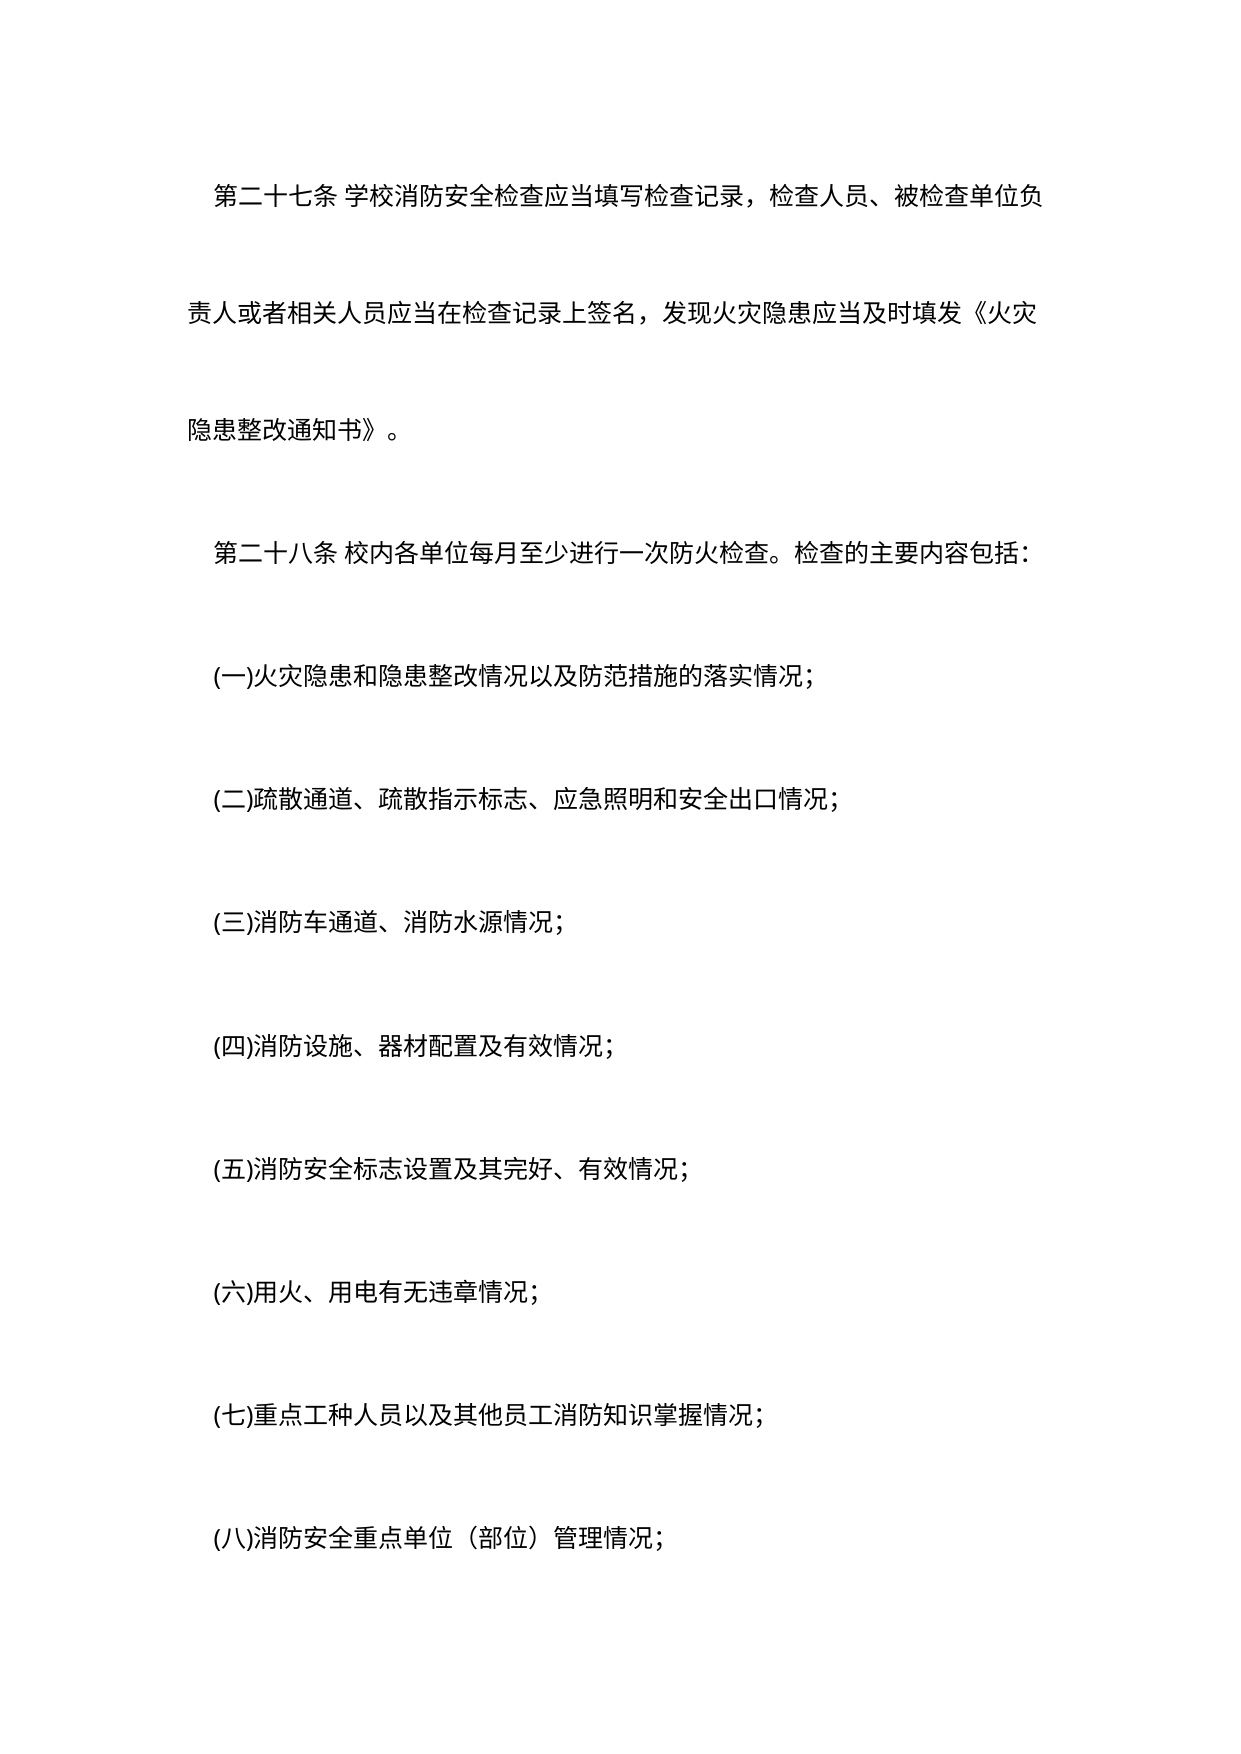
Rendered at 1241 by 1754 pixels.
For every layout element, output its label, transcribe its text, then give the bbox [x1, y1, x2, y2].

text (二)疏散通道、疏散指示标志、应急照明和安全出口情况； [187, 765, 1053, 830]
text (六)用火、用电有无违章情况； [187, 1258, 1053, 1323]
text (一)火灾隐患和隐患整改情况以及防范措施的落实情况； [187, 642, 1053, 707]
text 第二十七条 学校消防安全检查应当填写检查记录，检查人员、被检查单位负责人或者相关人员应当在检查记录上签名，发现火灾隐患应当及时填发《火灾隐患整改通知书》。 [187, 162, 1053, 461]
text (七)重点工种人员以及其他员工消防知识掌握情况； [187, 1381, 1053, 1446]
text 第二十八条 校内各单位每月至少进行一次防火检查。检查的主要内容包括： [187, 519, 1053, 584]
text (五)消防安全标志设置及其完好、有效情况； [187, 1135, 1053, 1200]
text (八)消防安全重点单位（部位）管理情况； [187, 1504, 1053, 1569]
text (三)消防车通道、消防水源情况； [187, 888, 1053, 953]
text (四)消防设施、器材配置及有效情况； [187, 1012, 1053, 1077]
